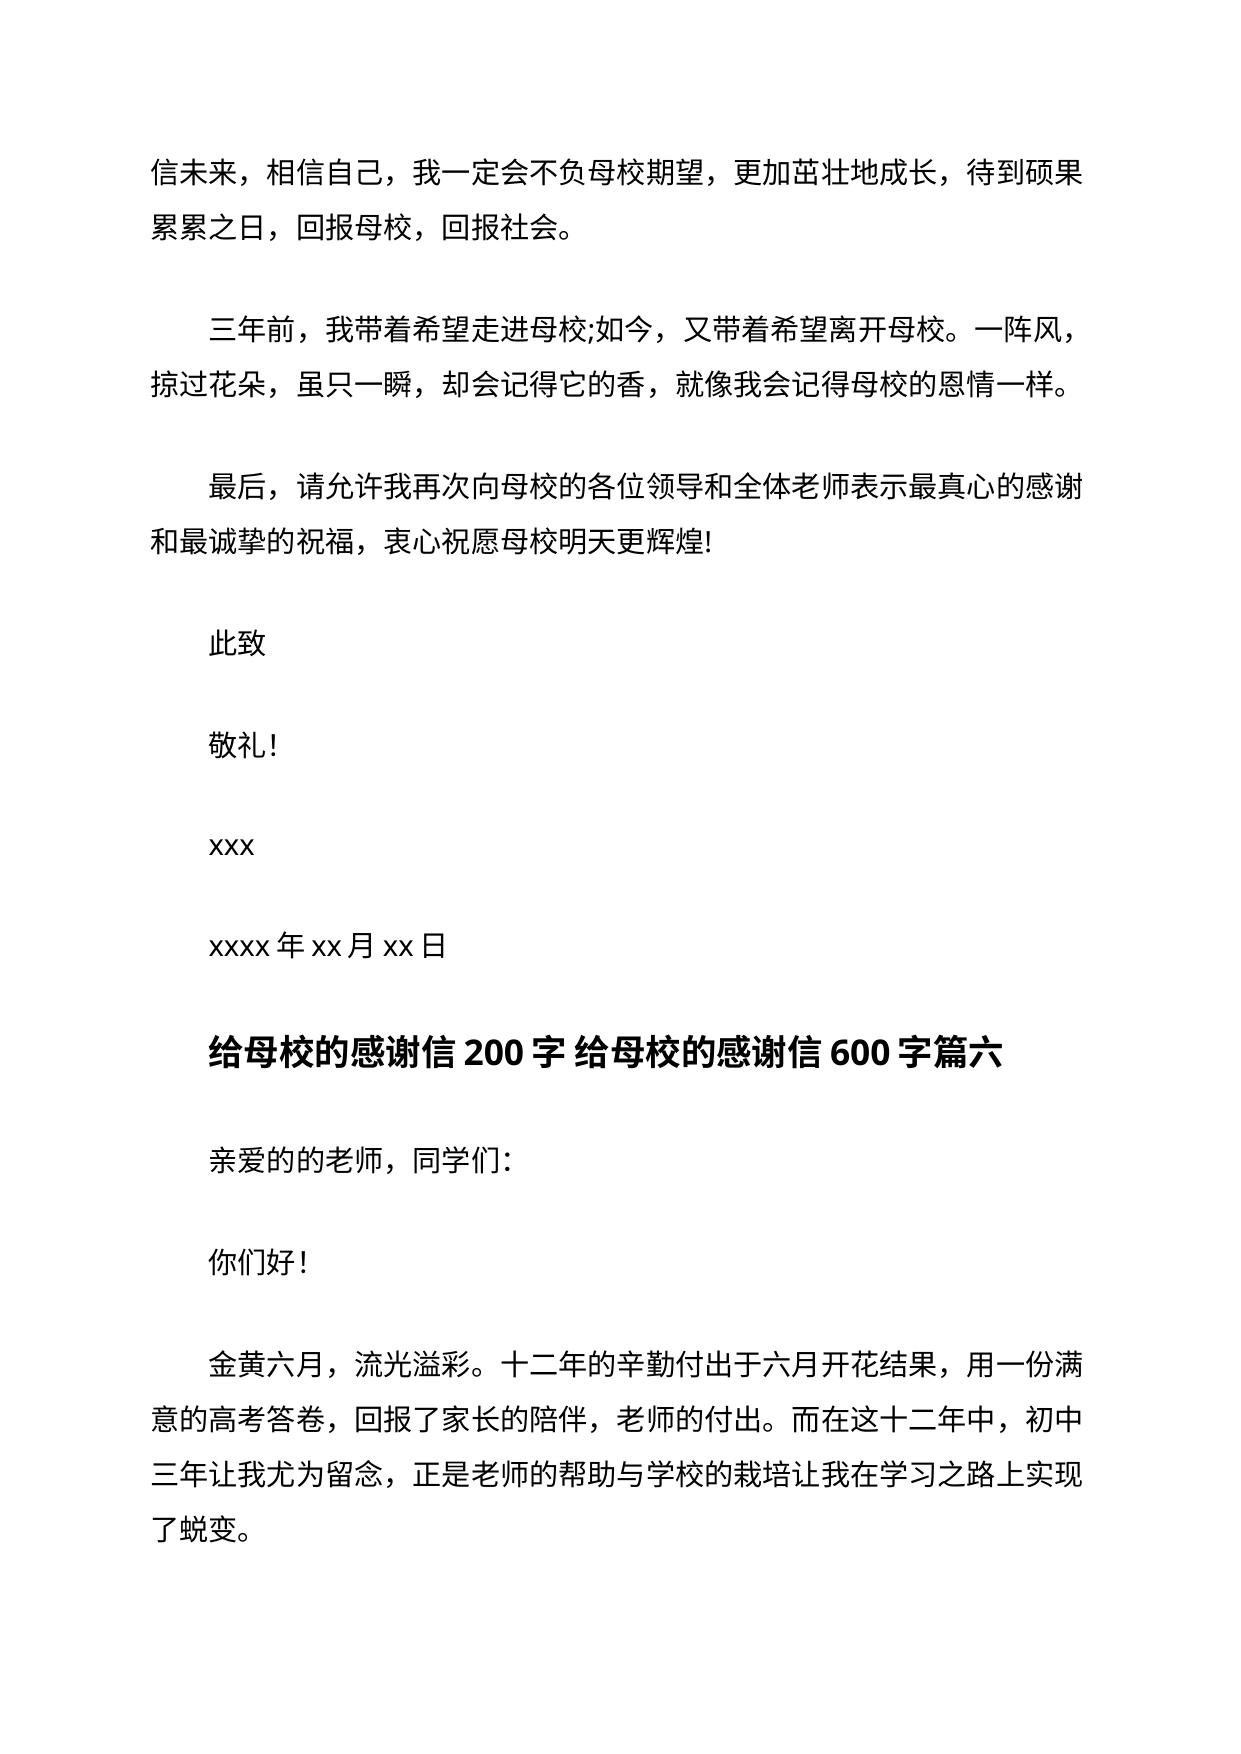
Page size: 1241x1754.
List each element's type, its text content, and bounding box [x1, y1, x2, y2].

text 金黄六月，流光溢彩。十二年的辛勤付出于六月开花结果，用一份满意的高考答卷，回报了家长的陪伴，老师的付出。而在这十二年中，初中三年让我尤为留念，正是老师的帮助与学校的栽培让我在学习之路上实现了蜕变。 [150, 1341, 1090, 1548]
text 亲爱的的老师，同学们： [150, 1138, 1090, 1180]
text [150, 150, 1090, 247]
text 你们好！ [150, 1239, 1090, 1282]
text 三年前，我带着希望走进母校;如今，又带着希望离开母校。一阵风，掠过花朵，虽只一瞬，却会记得它的香，就像我会记得母校的恩情一样。 [150, 307, 1090, 404]
text 敬礼！ [150, 722, 1090, 764]
text 最后，请允许我再次向母校的各位领导和全体老师表示最真心的感谢和最诚挚的祝福，衷心祝愿母校明天更辉煌! [150, 463, 1090, 561]
text 此致 [150, 620, 1090, 663]
text 给母校的感谢信200字 给母校的感谢信600字篇六 [150, 1024, 1090, 1076]
text xxx [150, 824, 1090, 863]
text xxxx年xx月xx日 [150, 922, 1090, 965]
